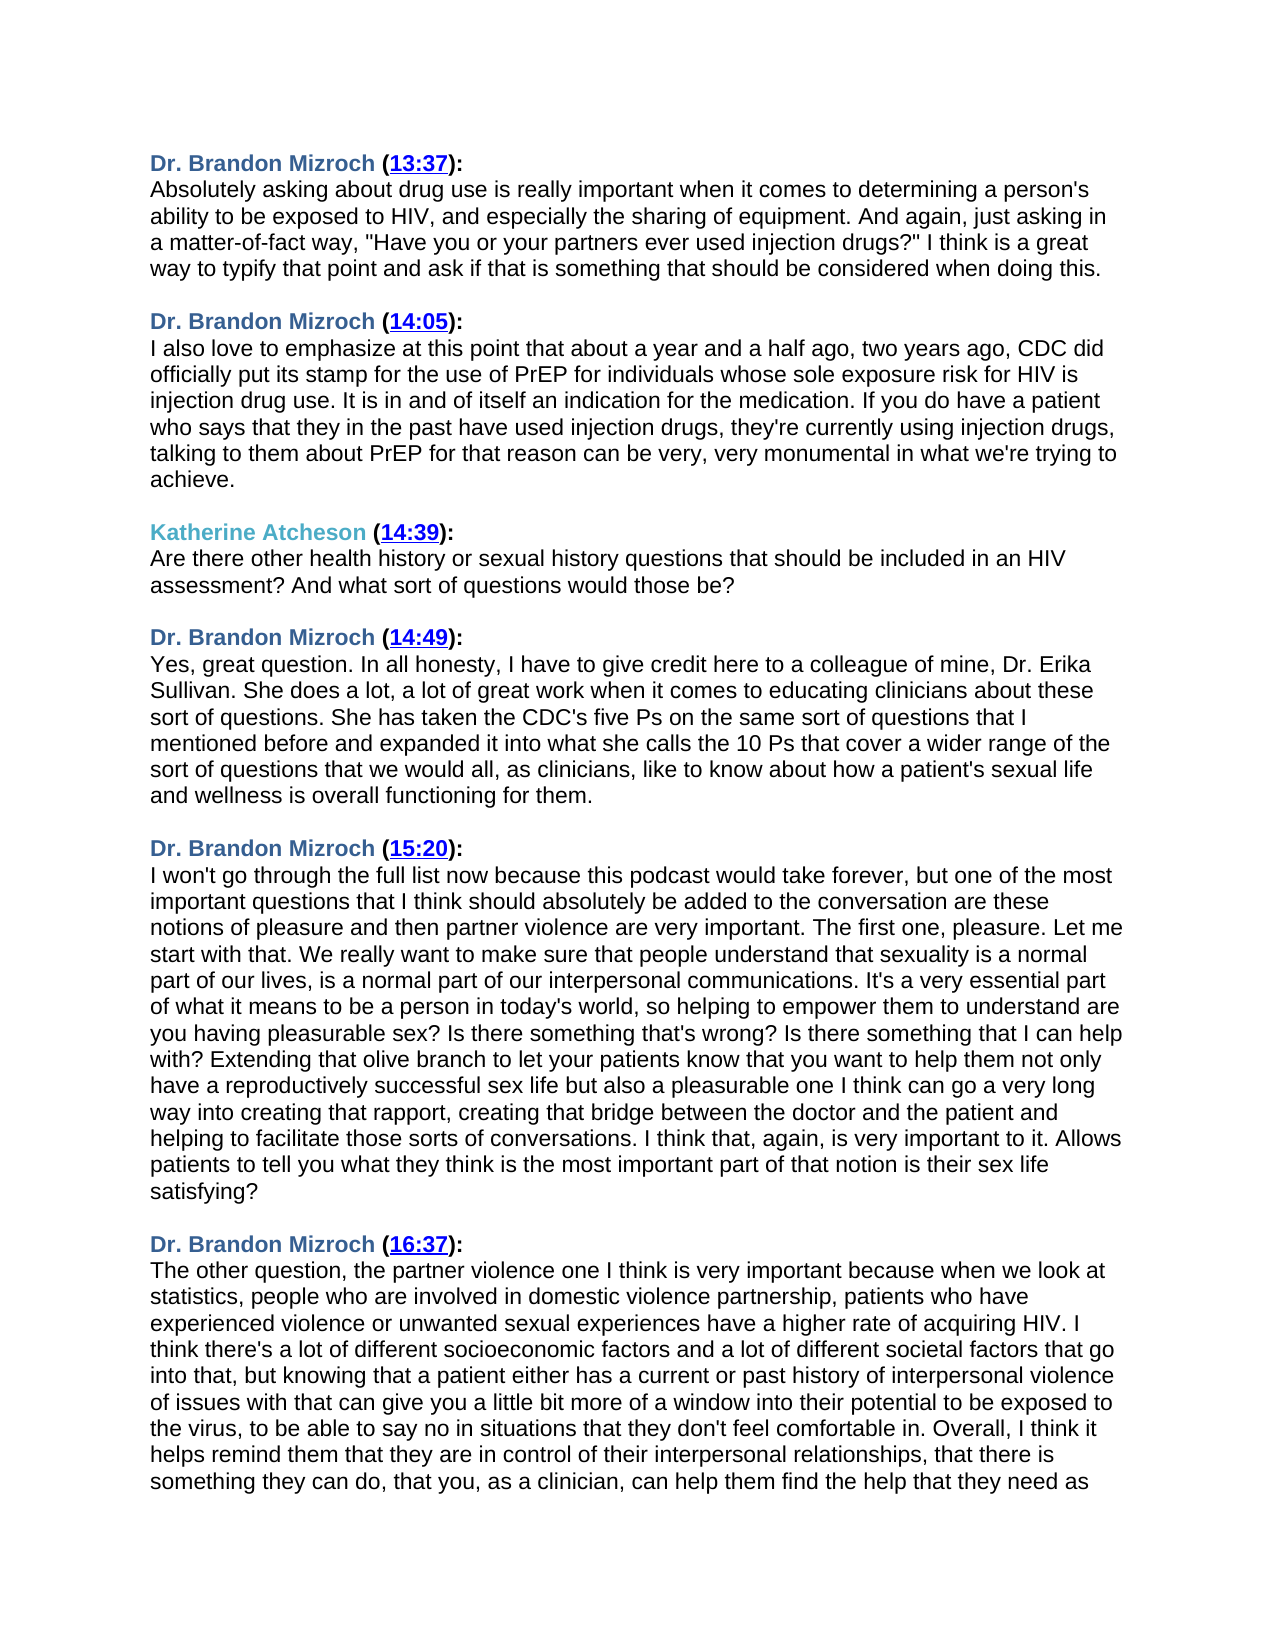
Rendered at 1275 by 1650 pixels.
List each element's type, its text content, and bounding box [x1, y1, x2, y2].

text I won't go through the full list now because this podcast would take forever, but one of the most important questions that I think should absolutely be added to the conversation are these notions of pleasure and then partner violence are very important. The first one, pleasure. Let me start with that. We really want to make sure that people understand that sexuality is a normal part of our lives, is a normal part of our interpersonal communications. It's a very essential part of what it means to be a person in today's world, so helping to empower them to understand are you having pleasurable sex? Is there something that's wrong? Is there something that I can help with? Extending that olive branch to let your patients know that you want to help them not only have a reproductively successful sex life but also a pleasurable one I think can go a very long way into creating that rapport, creating that bridge between the doctor and the patient and helping to facilitate those sorts of conversations. I think that, again, is very important to it. Allows patients to tell you what they think is the most important part of that notion is their sex life satisfying? [150, 862, 1125, 1204]
text Absolutely asking about drug use is really important when it comes to determining a person's ability to be exposed to HIV, and especially the sharing of equipment. And again, just asking in a matter-of-fact way, "Have you or your partners ever used injection drugs?" I think is a great way to typify that point and ask if that is something that should be considered when doing this. [150, 176, 1125, 282]
text Dr. Brandon Mizroch (16:37): [150, 1231, 1125, 1257]
text Dr. Brandon Mizroch (14:05): [150, 308, 1125, 334]
text Dr. Brandon Mizroch (13:37): [150, 150, 1125, 176]
text Katherine Atcheson (14:39): [150, 519, 1125, 545]
text I also love to emphasize at this point that about a year and a half ago, two years ago, CDC did officially put its stamp for the use of PrEP for individuals whose sole exposure risk for HIV is injection drug use. It is in and of itself an indication for the medication. If you do have a patient who says that they in the past have used injection drugs, they're currently using injection drugs, talking to them about PrEP for that reason can be very, very monumental in what we're trying to achieve. [150, 334, 1125, 493]
text Are there other health history or sexual history questions that should be included in an HIV assessment? And what sort of questions would those be? [150, 545, 1125, 598]
text Yes, great question. In all honesty, I have to give credit here to a colleague of mine, Dr. Erika Sullivan. She does a lot, a lot of great work when it comes to educating clinicians about these sort of questions. She has taken the CDC's five Ps on the same sort of questions that I mentioned before and expanded it into what she calls the 10 Ps that cover a wider range of the sort of questions that we would all, as clinicians, like to know about how a patient's sexual life and wellness is overall functioning for them. [150, 651, 1125, 809]
text Dr. Brandon Mizroch (14:49): [150, 624, 1125, 651]
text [150, 1257, 1125, 1494]
text Dr. Brandon Mizroch (15:20): [150, 835, 1125, 862]
